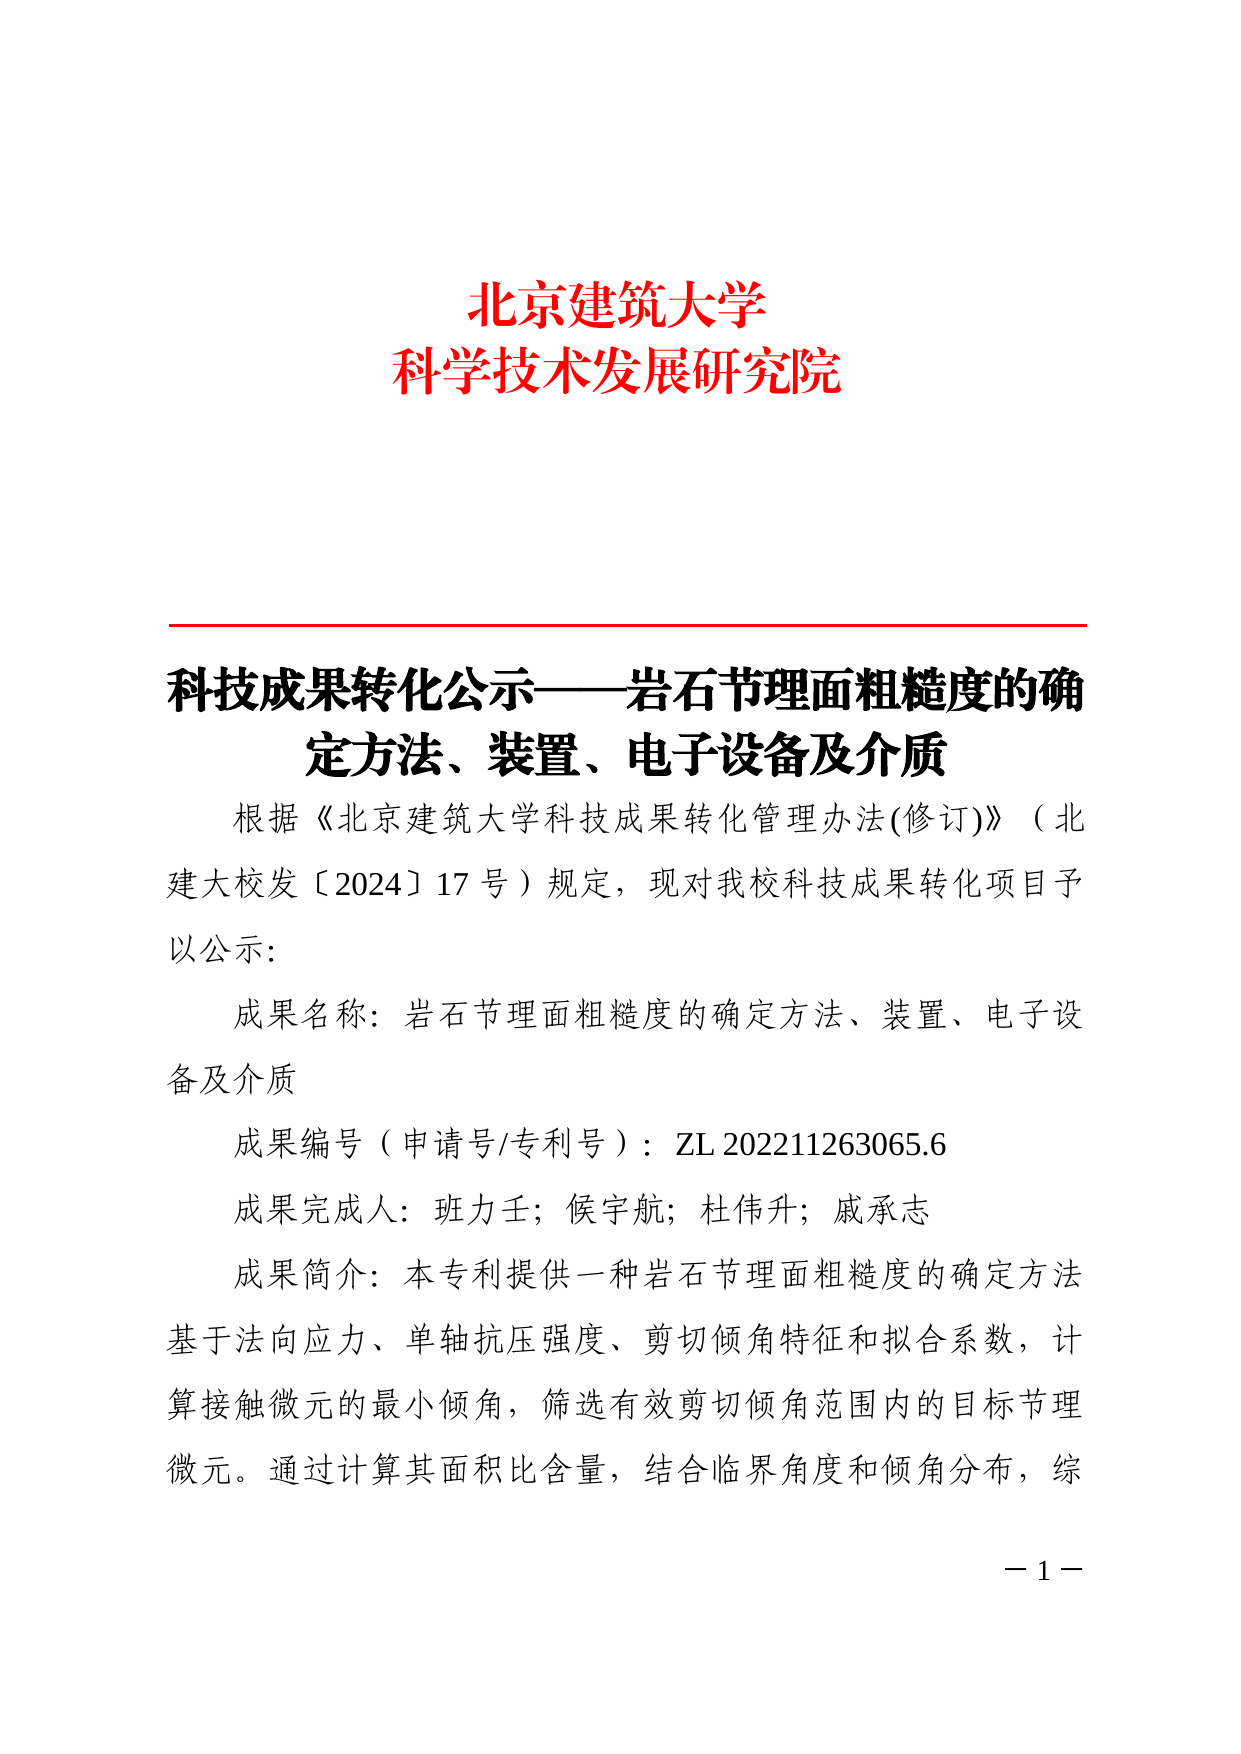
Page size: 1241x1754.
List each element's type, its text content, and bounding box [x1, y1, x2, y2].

text 根据《北京建筑大学科技成果转化管理办法(修订)》（北建大校发〔2024〕17 号）规定，现对我校科技成果转化项目予以公示： [165, 785, 1087, 980]
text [165, 1240, 1087, 1500]
text 成果名称：岩石节理面粗糙度的确定方法、装置、电子设备及介质 [165, 980, 1087, 1110]
text 成果完成人：班力壬；候宇航；杜伟升；戚承志 [165, 1175, 1087, 1240]
text 成果编号（申请号/专利号）：ZL 202211263065.6 [165, 1110, 1087, 1175]
text 科技成果转化公示——岩石节理面粗糙度的确定方法、装置、电子设备及介质 [165, 655, 1087, 785]
